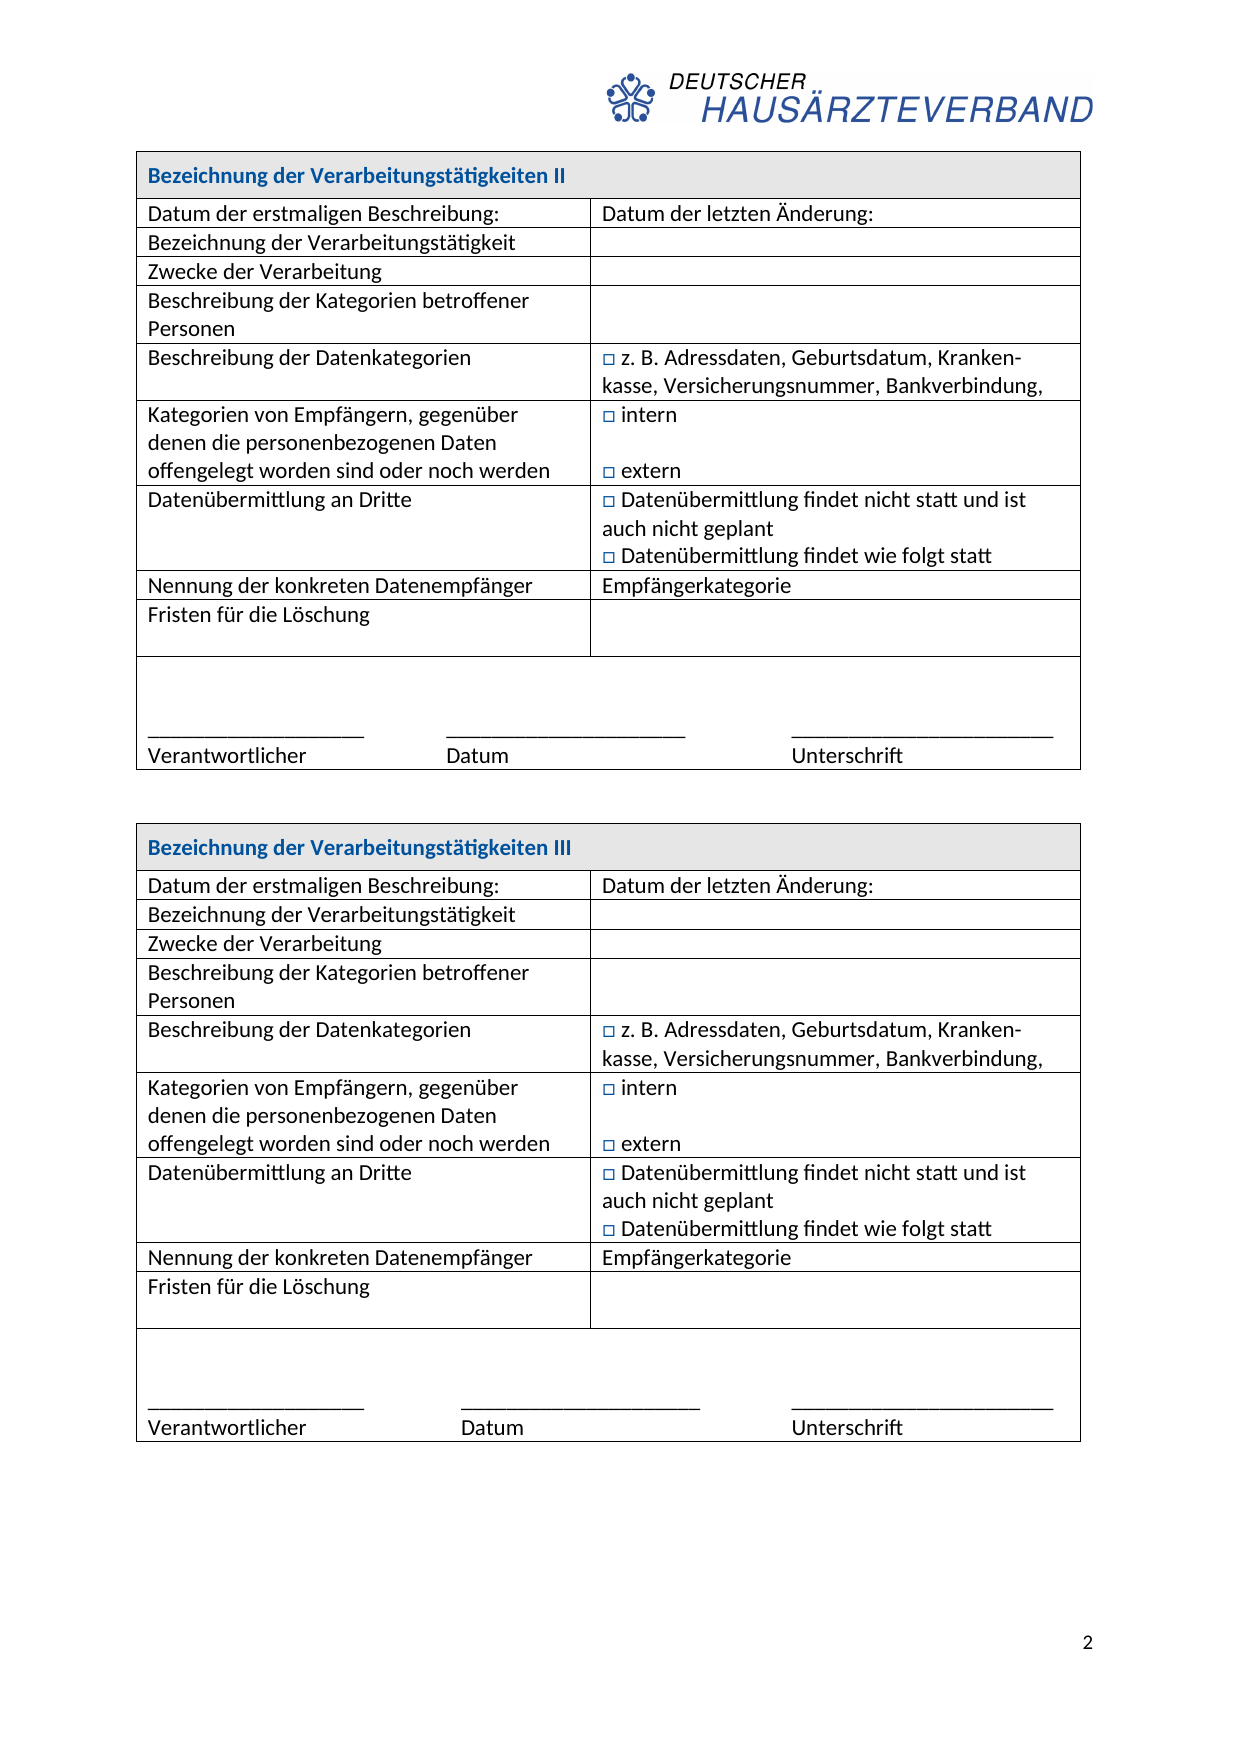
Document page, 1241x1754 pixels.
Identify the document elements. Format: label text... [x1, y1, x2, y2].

table_cell Kategorien von Empfängern, gegenüber denen die personenbezogenen Daten offengelegt worden sind oder noch werden [137, 401, 590, 484]
table_cell Fristen für die Löschung [137, 600, 590, 656]
table_cell [591, 228, 1080, 256]
table_cell Zwecke der Verarbeitung [137, 930, 590, 957]
table_header Bezeichnung der Verarbeitungstätigkeiten III [137, 824, 1080, 870]
table_cell □ z. B. Adressdaten, Geburtsdatum, Kranken-kasse, Versicherungsnummer, Bankverbindung, [591, 344, 1080, 399]
table_cell [591, 1272, 1080, 1328]
table_cell Fristen für die Löschung [137, 1272, 590, 1328]
table_cell ___________________ _____________________ _______________________ Verantwortlicher Datum Unterschrift [137, 1329, 1080, 1441]
table_cell Nennung der konkreten Datenempfänger [137, 571, 590, 599]
table_cell Datenübermittlung an Dritte [137, 1158, 590, 1242]
table_cell [591, 600, 1080, 656]
table_cell Empfängerkategorie [591, 571, 1080, 599]
table_cell Beschreibung der Datenkategorien [137, 1016, 590, 1072]
table_header Bezeichnung der Verarbeitungstätigkeiten II [137, 152, 1080, 198]
table_cell Beschreibung der Datenkategorien [137, 344, 590, 399]
table_cell Beschreibung der Kategorien betroffener Personen [137, 959, 590, 1014]
table_cell Bezeichnung der Verarbeitungstätigkeit [137, 228, 590, 256]
table_cell □ z. B. Adressdaten, Geburtsdatum, Kranken-kasse, Versicherungsnummer, Bankverbindung, [591, 1016, 1080, 1072]
table_cell [591, 900, 1080, 928]
table_cell Empfängerkategorie [591, 1243, 1080, 1271]
table_cell [591, 286, 1080, 342]
table_cell [591, 930, 1080, 957]
table_cell Datum der letzten Änderung: [591, 199, 1080, 227]
table_cell Bezeichnung der Verarbeitungstätigkeit [137, 900, 590, 928]
table_cell Datum der erstmaligen Beschreibung: [137, 871, 590, 899]
table_cell □ Datenübermittlung findet nicht statt und ist auch nicht geplant □ Datenübermittlung findet wie folgt statt [591, 486, 1080, 570]
picture [606, 73, 1093, 123]
table_cell Datenübermittlung an Dritte [137, 486, 590, 570]
table_cell Zwecke der Verarbeitung [137, 257, 590, 285]
table_cell □ intern □ extern [591, 1073, 1080, 1157]
table_cell Datum der letzten Änderung: [591, 871, 1080, 899]
table_cell Beschreibung der Kategorien betroffener Personen [137, 286, 590, 342]
table_cell Nennung der konkreten Datenempfänger [137, 1243, 590, 1271]
table_cell Kategorien von Empfängern, gegenüber denen die personenbezogenen Daten offengelegt worden sind oder noch werden [137, 1073, 590, 1157]
table_cell □ Datenübermittlung findet nicht statt und ist auch nicht geplant □ Datenübermittlung findet wie folgt statt [591, 1158, 1080, 1242]
table_cell Datum der erstmaligen Beschreibung: [137, 199, 590, 227]
table_cell □ intern □ extern [591, 401, 1080, 484]
table_cell [591, 257, 1080, 285]
table_cell [591, 959, 1080, 1014]
table_cell ___________________ _____________________ _______________________ Verantwortlicher Datum Unterschrift [137, 657, 1080, 769]
